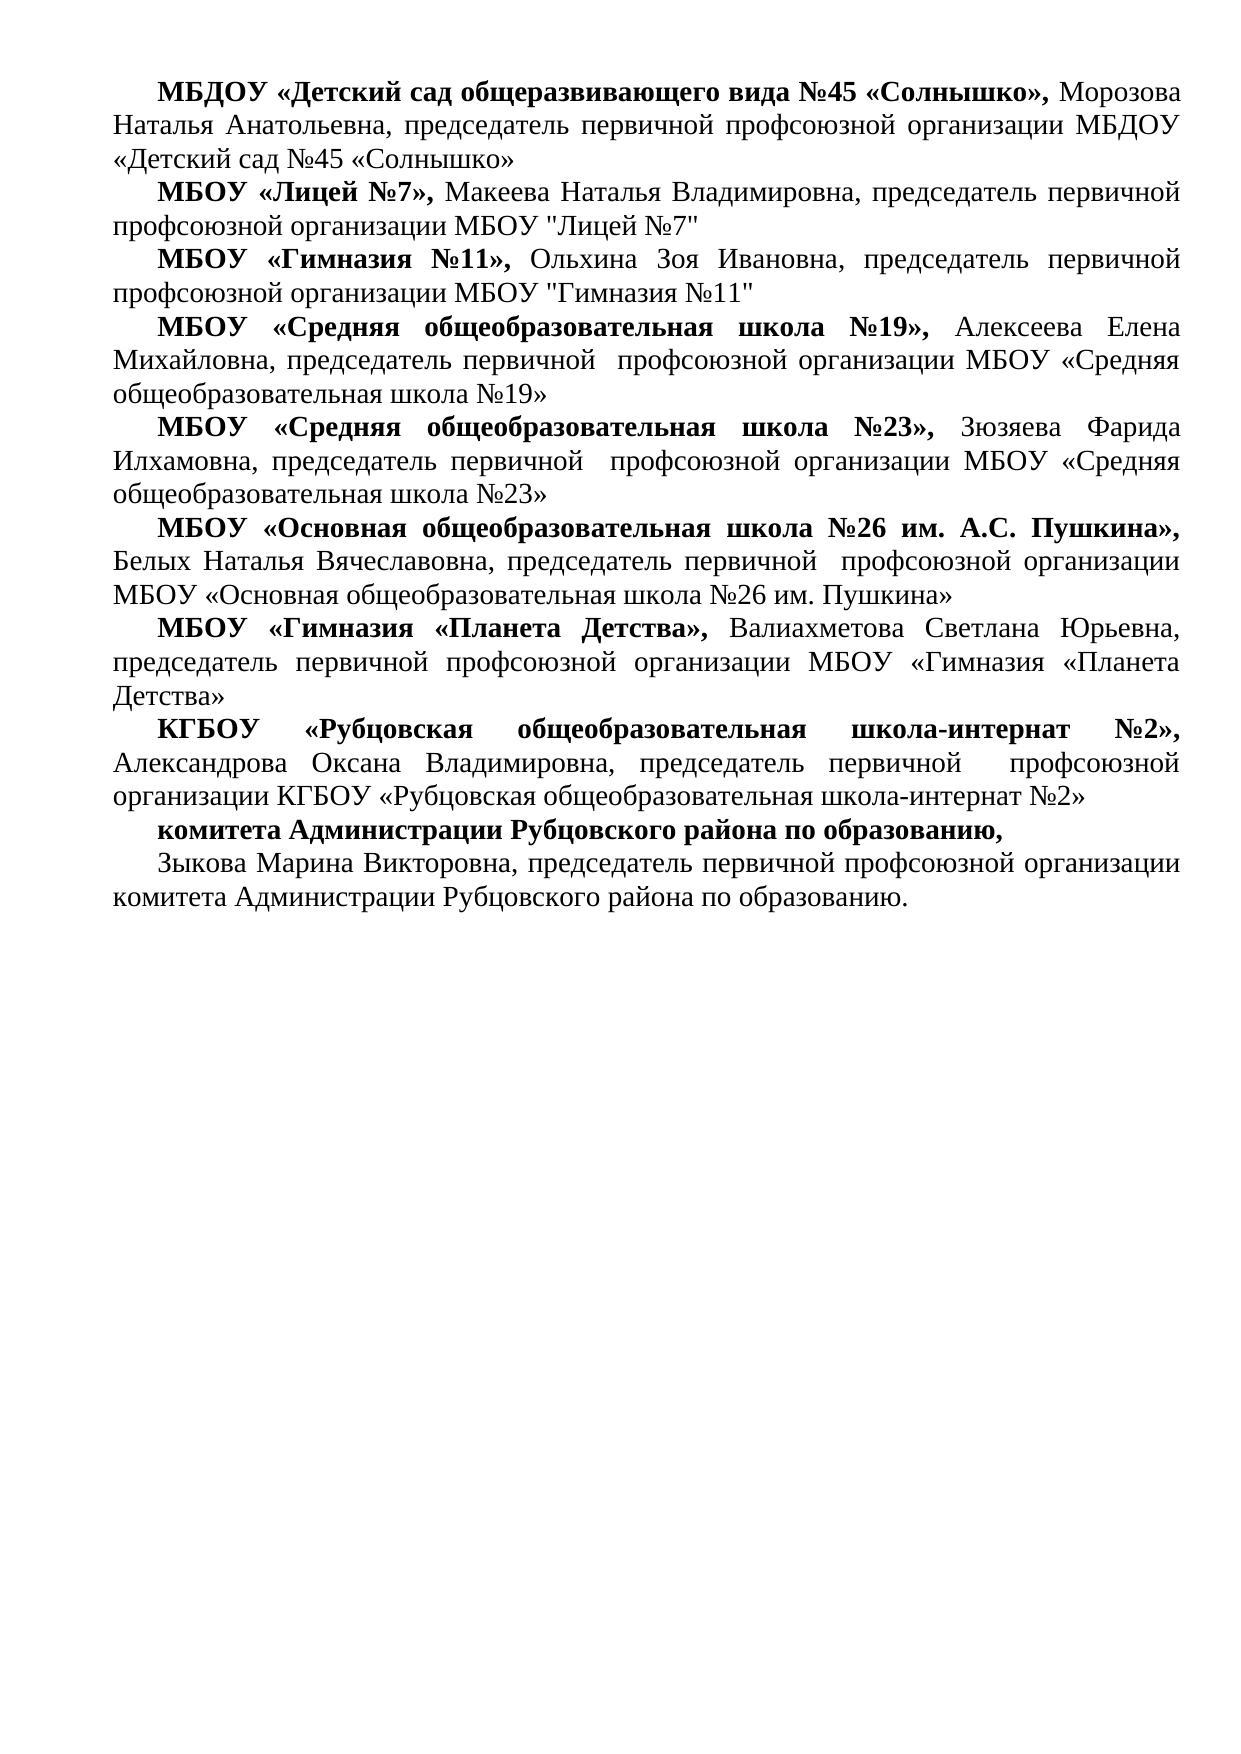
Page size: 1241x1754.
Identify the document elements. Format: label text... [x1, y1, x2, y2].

text Зыкова Марина Викторовна, председатель первичной профсоюзной организации комитета Администрации Рубцовского района по образованию. [113, 845, 1181, 912]
text МБОУ «Средняя общеобразовательная школа №19», Алексеева Елена Михайловна, председатель первичной профсоюзной организации МБОУ «Средняя общеобразовательная школа №19» [113, 309, 1181, 409]
text МБОУ «Гимназия «Планета Детства», Валиахметова Светлана Юрьевна, председатель первичной профсоюзной организации МБОУ «Гимназия «Планета Детства» [113, 611, 1181, 711]
text МБОУ «Лицей №7», Макеева Наталья Владимировна, председатель первичной профсоюзной организации МБОУ "Лицей №7" [113, 174, 1181, 242]
text МБОУ «Средняя общеобразовательная школа №23», Зюзяева Фарида Илхамовна, председатель первичной профсоюзной организации МБОУ «Средняя общеобразовательная школа №23» [113, 409, 1181, 510]
text комитета Администрации Рубцовского района по образованию, [113, 812, 1181, 845]
text МБОУ «Гимназия №11», Ольхина Зоя Ивановна, председатель первичной профсоюзной организации МБОУ "Гимназия №11" [113, 242, 1181, 309]
text КГБОУ «Рубцовская общеобразовательная школа-интернат №2», Александрова Оксана Владимировна, председатель первичной профсоюзной организации КГБОУ «Рубцовская общеобразовательная школа-интернат №2» [113, 711, 1181, 812]
text МБДОУ «Детский сад общеразвивающего вида №45 «Солнышко», Морозова Наталья Анатольевна, председатель первичной профсоюзной организации МБДОУ «Детский сад №45 «Солнышко» [113, 74, 1181, 174]
text МБОУ «Основная общеобразовательная школа №26 им. А.С. Пушкина», Белых Наталья Вячеславовна, председатель первичной профсоюзной организации МБОУ «Основная общеобразовательная школа №26 им. Пушкина» [113, 510, 1181, 611]
